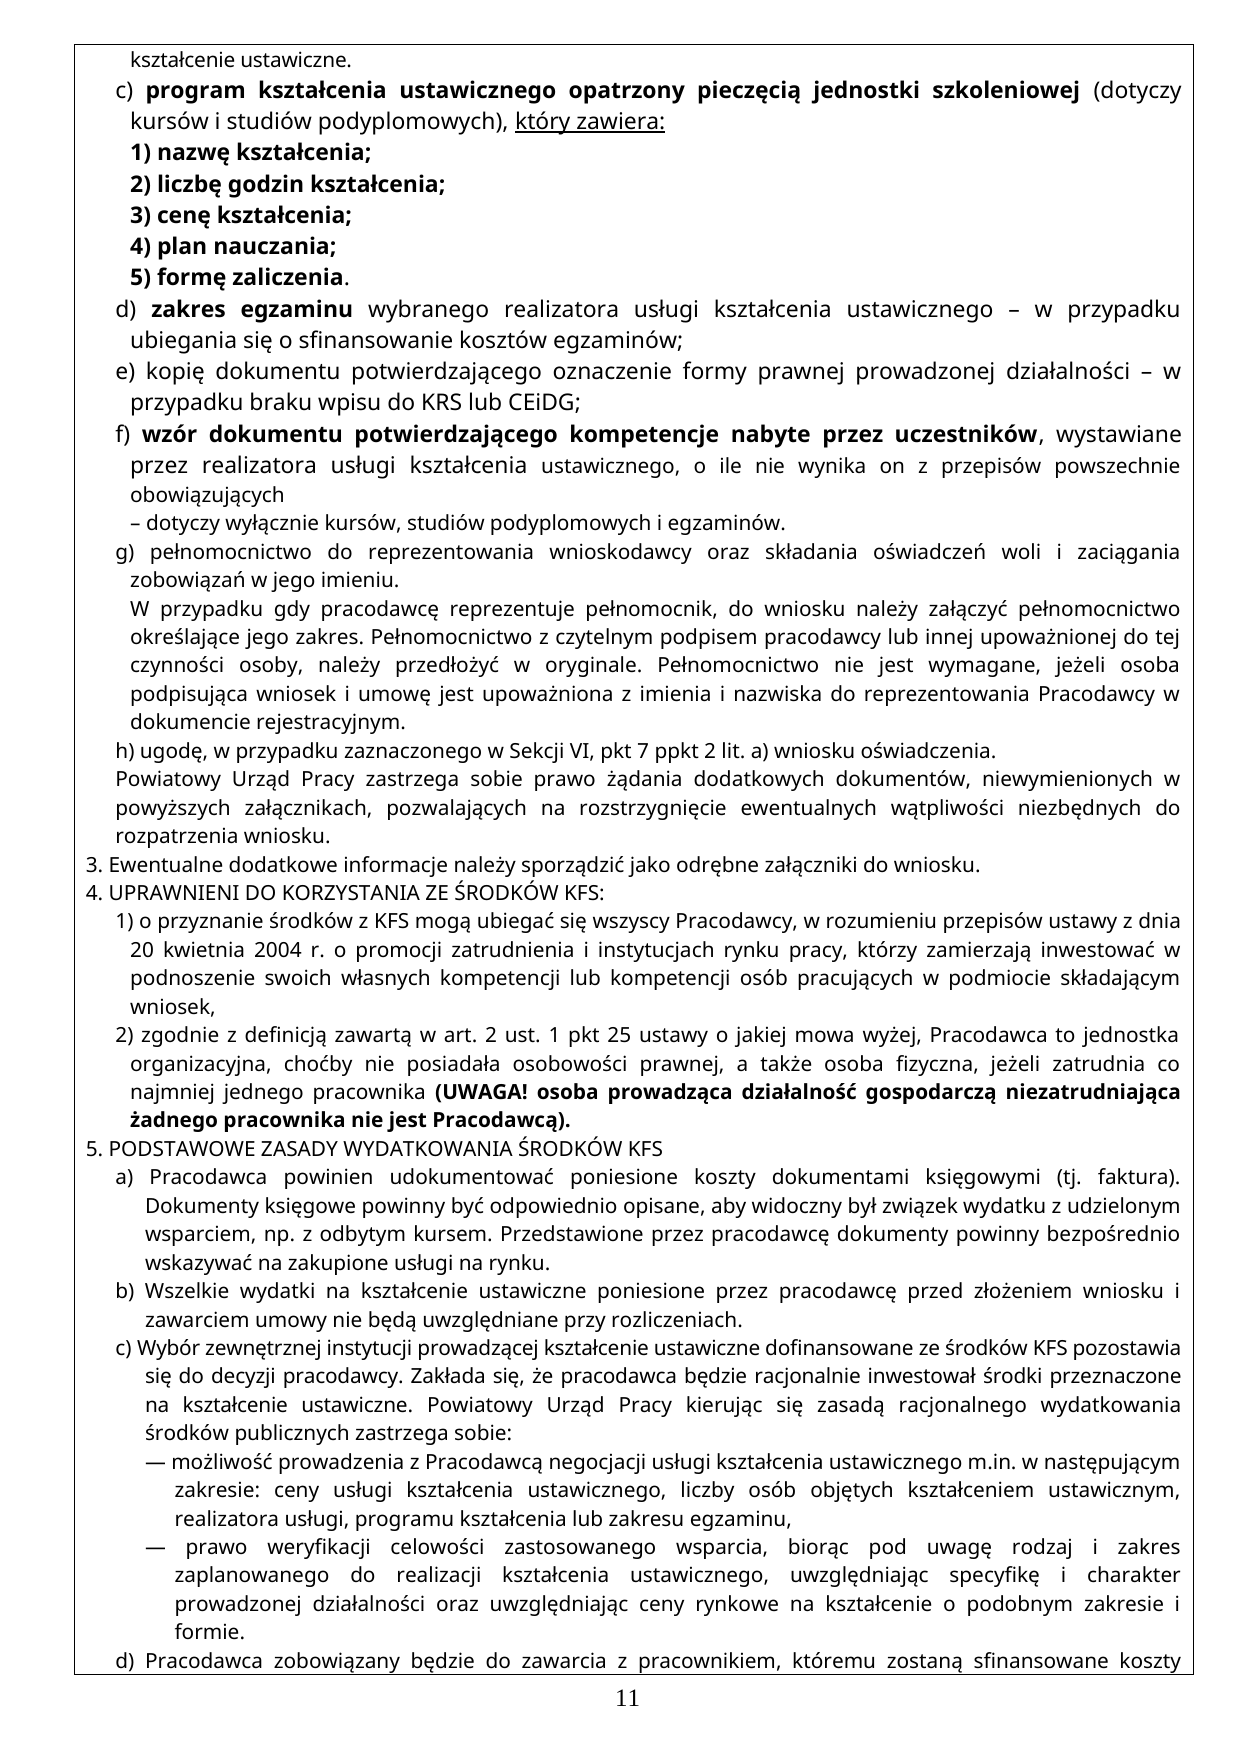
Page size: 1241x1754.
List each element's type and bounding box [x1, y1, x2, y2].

table_header [75, 45, 1193, 1674]
